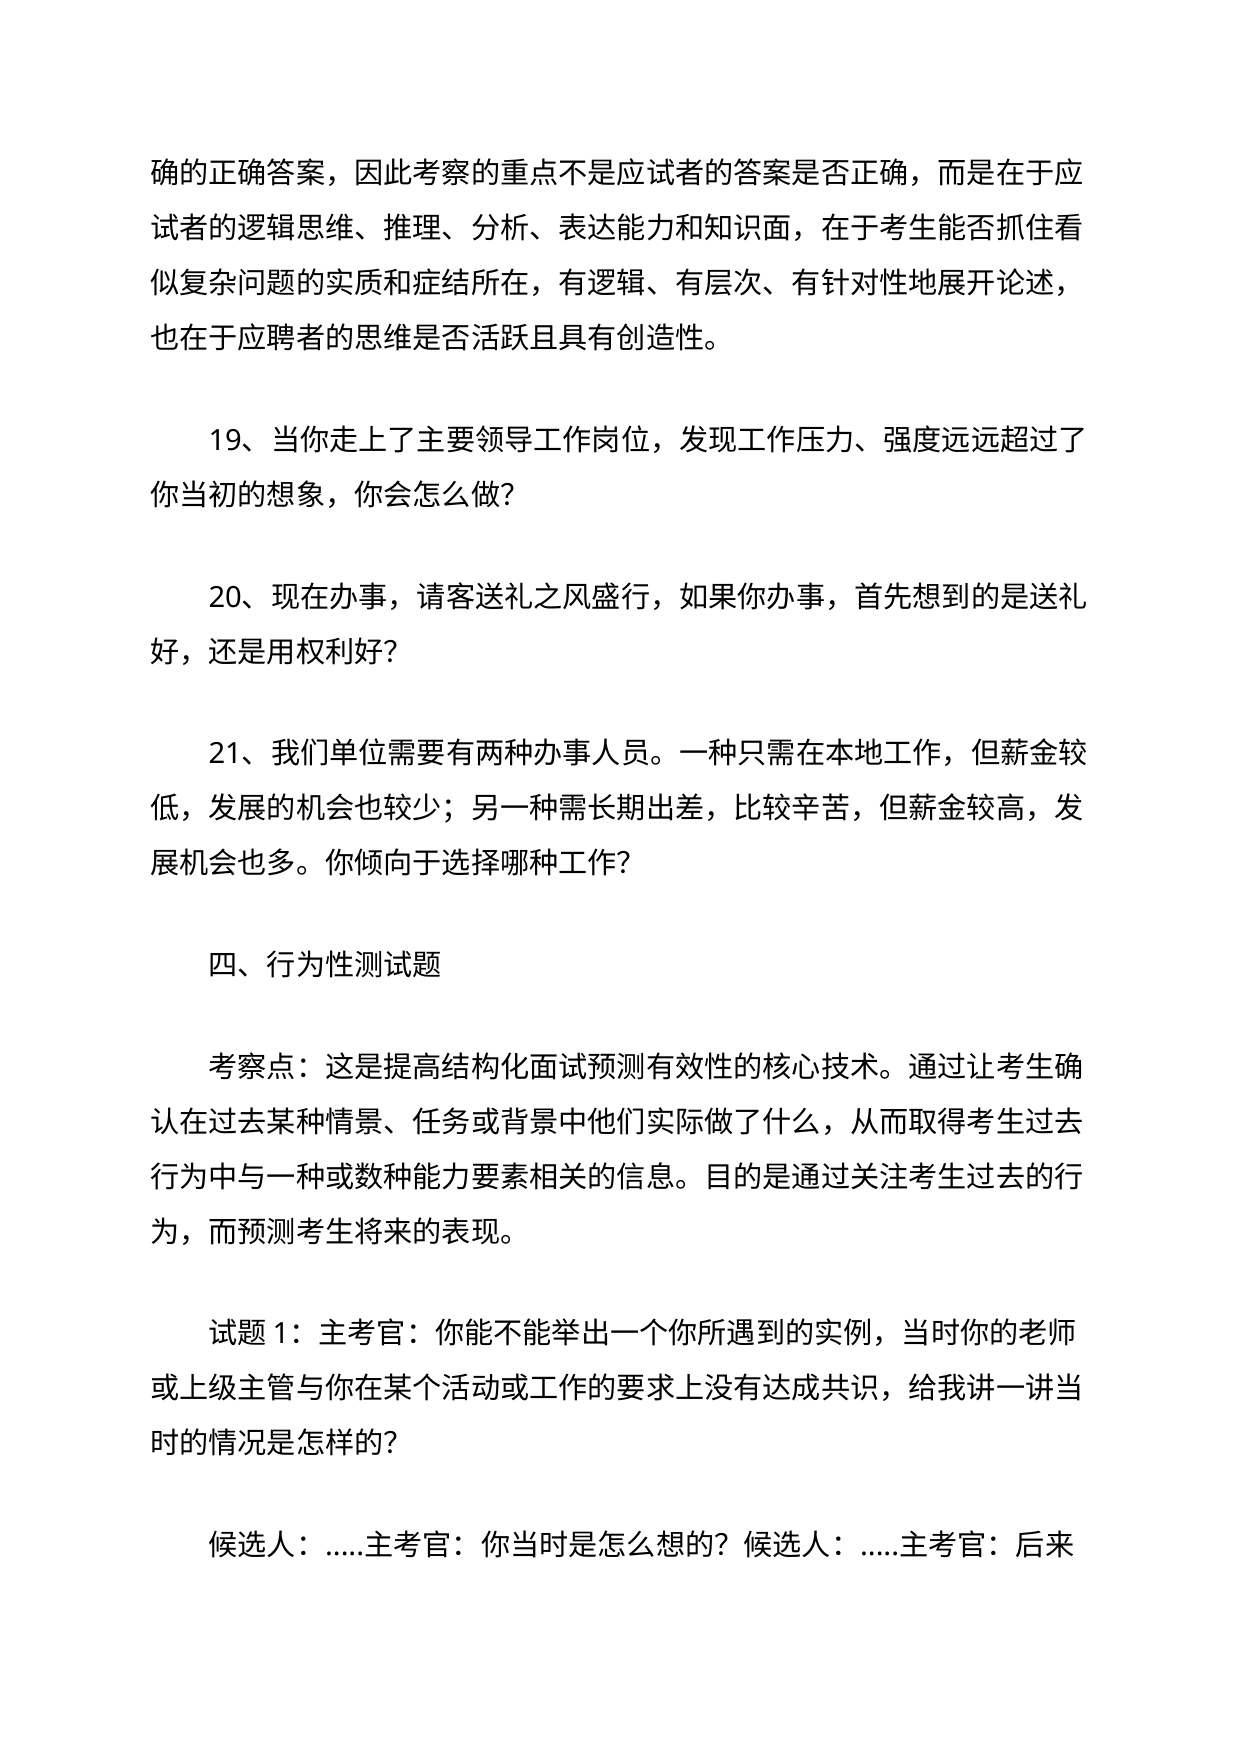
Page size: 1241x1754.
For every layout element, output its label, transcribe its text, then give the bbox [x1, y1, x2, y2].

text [150, 1522, 1090, 1564]
text 考察点：这是提高结构化面试预测有效性的核心技术。通过让考生确认在过去某种情景、任务或背景中他们实际做了什么，从而取得考生过去行为中与一种或数种能力要素相关的信息。目的是通过关注考生过去的行为，而预测考生将来的表现。 [150, 1043, 1090, 1250]
text 20、现在办事，请客送礼之风盛行，如果你办事，首先想到的是送礼好，还是用权利好？ [150, 573, 1090, 671]
text 21、我们单位需要有两种办事人员。一种只需在本地工作，但薪金较低，发展的机会也较少；另一种需长期出差，比较辛苦，但薪金较高，发展机会也多。你倾向于选择哪种工作？ [150, 730, 1090, 882]
text 试题1：主考官：你能不能举出一个你所遇到的实例，当时你的老师或上级主管与你在某个活动或工作的要求上没有达成共识，给我讲一讲当时的情况是怎样的？ [150, 1310, 1090, 1462]
text 19、当你走上了主要领导工作岗位，发现工作压力、强度远远超过了你当初的想象，你会怎么做？ [150, 416, 1090, 514]
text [150, 150, 1090, 357]
text 四、行为性测试题 [150, 942, 1090, 984]
